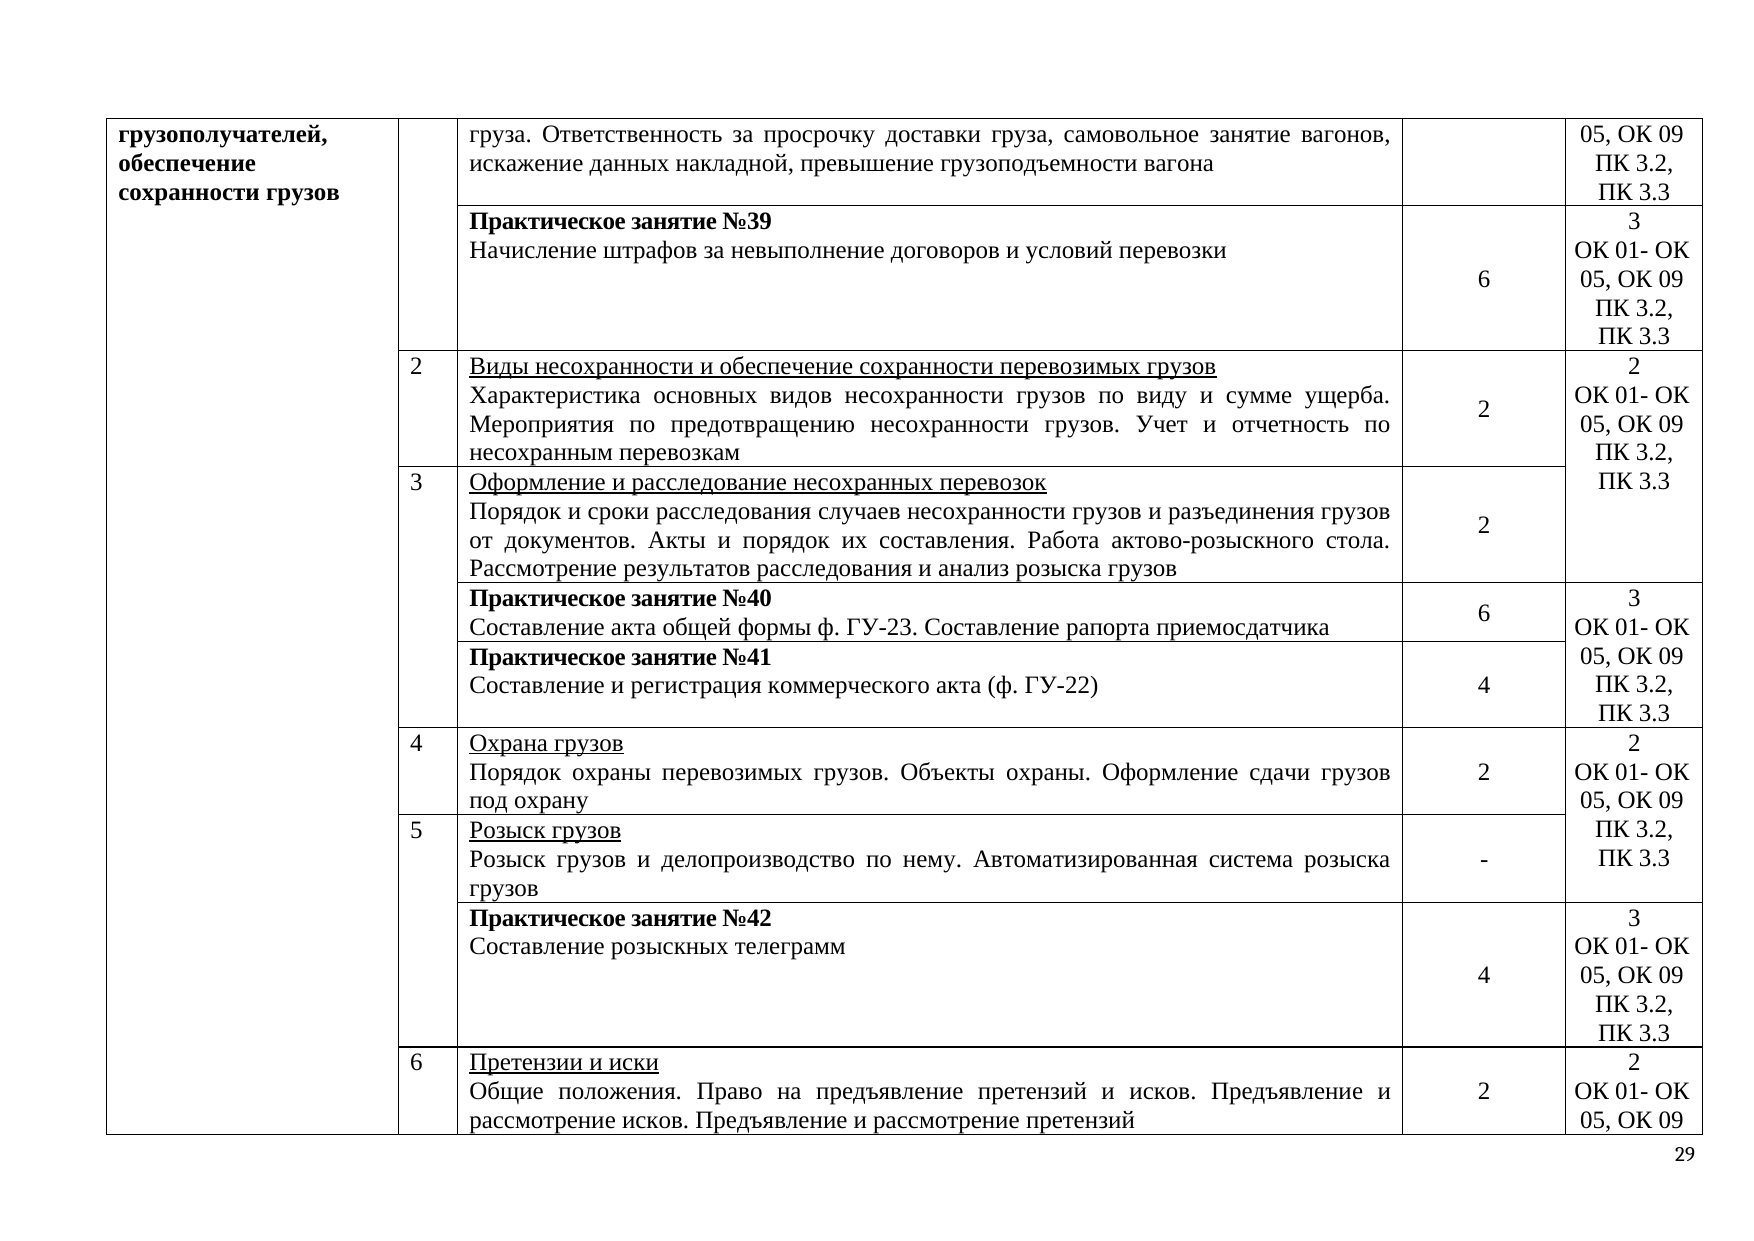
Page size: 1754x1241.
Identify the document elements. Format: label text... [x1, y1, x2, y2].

table_cell 2 [1403, 1048, 1565, 1134]
table_cell Виды несохранности и обеспечение сохранности перевозимых грузов Характеристика основных видов несохранности грузов по виду и сумме ущерба. Мероприятия по предотвращению несохранности грузов. Учет и отчетность по несохранным перевозкам [458, 351, 1402, 466]
table_cell 6 [399, 1048, 457, 1134]
table_cell 1 [399, 119, 457, 350]
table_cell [1566, 1048, 1702, 1134]
table_cell 2 [1403, 467, 1565, 582]
table_cell 6 [1403, 583, 1565, 641]
table_cell Оформление и расследование несохранных перевозок Порядок и сроки расследования случаев несохранности грузов и разъединения грузов от документов. Акты и порядок их составления. Работа актово-розыскного стола. Рассмотрение результатов расследования и анализ розыска грузов [458, 467, 1402, 582]
table_cell 3 [399, 467, 457, 727]
table_cell Претензии и иски Общие положения. Право на предъявление претензий и исков. Предъявление и рассмотрение исков. Предъявление и рассмотрение претензий [659, 1048, 1402, 1134]
table_cell 3 ОК 01- ОК 05, ОК 09 ПК 3.2, ПК 3.3 [1566, 903, 1702, 1046]
table_cell 4 [1403, 642, 1565, 727]
table_cell 2 [1403, 351, 1565, 466]
table_cell 4 [1403, 903, 1565, 1046]
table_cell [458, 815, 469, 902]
table_cell 2 [1403, 728, 1565, 814]
table_cell Охрана грузов Порядок охраны перевозимых грузов. Объекты охраны. Оформление сдачи грузов под охрану [588, 728, 1402, 814]
table_cell 2 ОК 01- ОК 05, ОК 09 ПК 3.2, ПК 3.3 [1566, 351, 1702, 582]
table_cell 4 [399, 728, 457, 814]
table_cell Практическое занятие №41 Составление и регистрация коммерческого акта (ф. ГУ-22) [458, 642, 1402, 727]
table_cell 2 ОК 01- ОК 05, ОК 09 ПК 3.2, ПК 3.3 [1566, 728, 1702, 902]
table_cell 2 [399, 351, 457, 466]
table_cell Практическое занятие №39 Начисление штрафов за невыполнение договоров и условий перевозки [458, 206, 1402, 350]
table_cell Практическое занятие №42 Составление розыскных телеграмм [458, 903, 1402, 1046]
table_cell Практическое занятие №40 Составление акта общей формы ф. ГУ-23. Составление рапорта приемосдатчика [458, 583, 1402, 641]
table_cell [1566, 119, 1702, 205]
table_cell 3 ОК 01- ОК 05, ОК 09 ПК 3.2, ПК 3.3 [1566, 583, 1702, 727]
table_cell - [1403, 815, 1565, 902]
table_cell 5 [399, 815, 457, 1046]
table_cell 3 ОК 01- ОК 05, ОК 09 ПК 3.2, ПК 3.3 [1566, 206, 1702, 350]
table_cell 6 [1403, 206, 1565, 350]
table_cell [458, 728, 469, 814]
table_cell 2 [1403, 119, 1565, 205]
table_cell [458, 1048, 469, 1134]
table_cell Розыск грузов Розыск грузов и делопроизводство по нему. Автоматизированная система розыска грузов [539, 815, 1402, 902]
